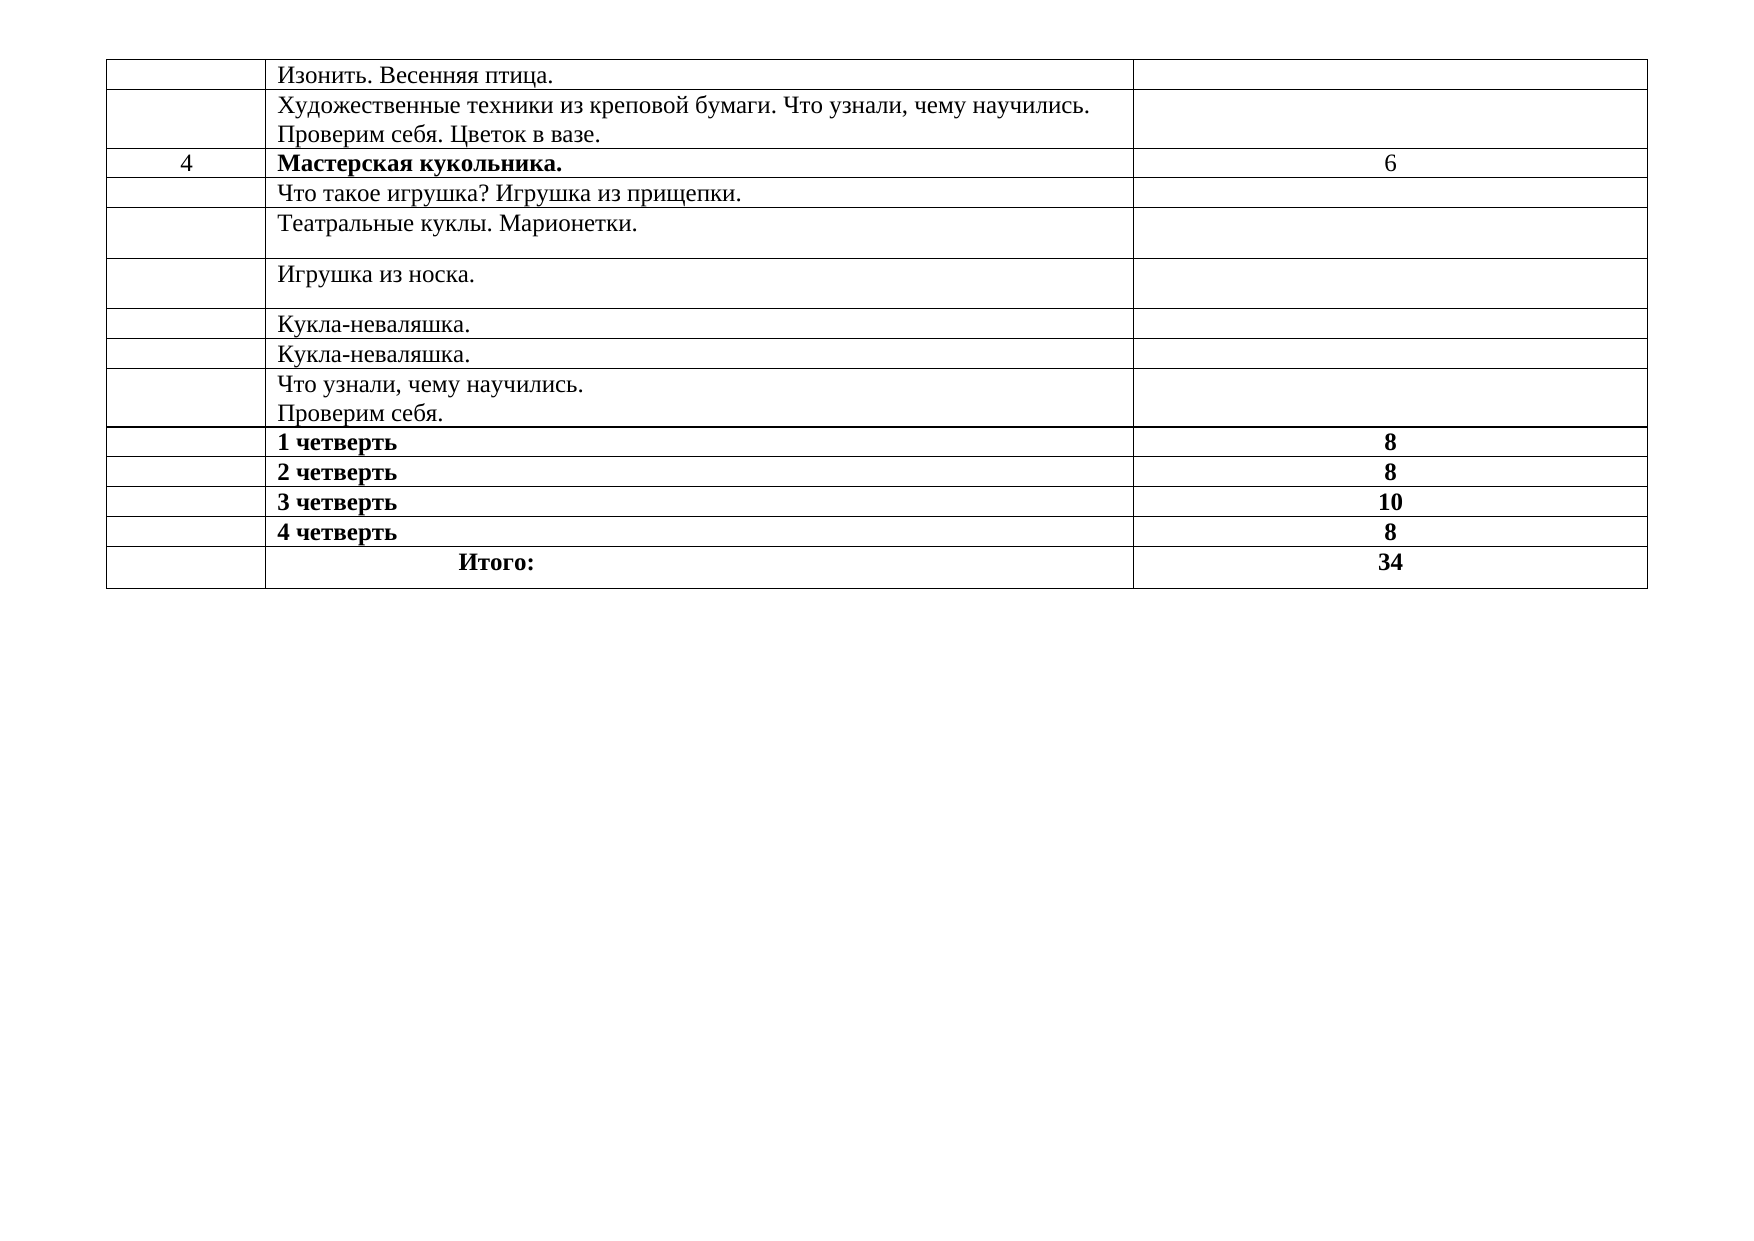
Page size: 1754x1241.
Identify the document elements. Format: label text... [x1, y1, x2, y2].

table_cell 4 [107, 149, 265, 177]
table_cell [107, 178, 265, 207]
table_cell [107, 547, 265, 588]
table_cell [1134, 309, 1647, 338]
table_cell [107, 259, 265, 308]
table_cell [107, 517, 265, 546]
table_cell [1134, 259, 1647, 308]
table_cell 8 [1134, 457, 1647, 486]
table_cell Кукла-неваляшка. [266, 339, 1133, 368]
table_cell 3 четверть [266, 487, 1133, 516]
table_cell [107, 339, 265, 368]
table_cell 6 [1134, 149, 1647, 177]
table_cell Что узнали, чему научились. Проверим себя. [266, 369, 1133, 426]
table_cell Что такое игрушка? Игрушка из прищепки. [266, 178, 1133, 207]
table_cell [107, 60, 265, 89]
table_cell [107, 487, 265, 516]
table_cell [1134, 90, 1647, 147]
table_cell [107, 369, 265, 426]
table_cell [107, 309, 265, 338]
table_cell [107, 457, 265, 486]
table_cell Итого: [266, 547, 1133, 588]
table_cell [1134, 339, 1647, 368]
table_cell 10 [1134, 487, 1647, 516]
table_cell [1134, 178, 1647, 207]
table_cell 34 [1134, 547, 1647, 588]
table_cell Игрушка из носка. [266, 259, 1133, 308]
table_cell [107, 208, 265, 258]
table_cell 2 четверть [266, 457, 1133, 486]
table_cell Мастерская кукольника. [266, 149, 1133, 177]
table_cell Изонить. Весенняя птица. [266, 60, 1133, 89]
table_cell Кукла-неваляшка. [266, 309, 1133, 338]
table_cell Театральные куклы. Марионетки. [266, 208, 1133, 258]
table_cell [1134, 208, 1647, 258]
table_cell 4 четверть [266, 517, 1133, 546]
table_cell 1 четверть [266, 428, 1133, 456]
table_cell [107, 428, 265, 456]
table_cell 8 [1134, 517, 1647, 546]
table_cell Художественные техники из креповой бумаги. Что узнали, чему научились. Проверим себя. Цветок в вазе. [266, 90, 1133, 147]
table_cell 8 [1134, 428, 1647, 456]
table_cell [107, 90, 265, 147]
table_cell [1134, 60, 1647, 89]
table_cell [1134, 369, 1647, 426]
